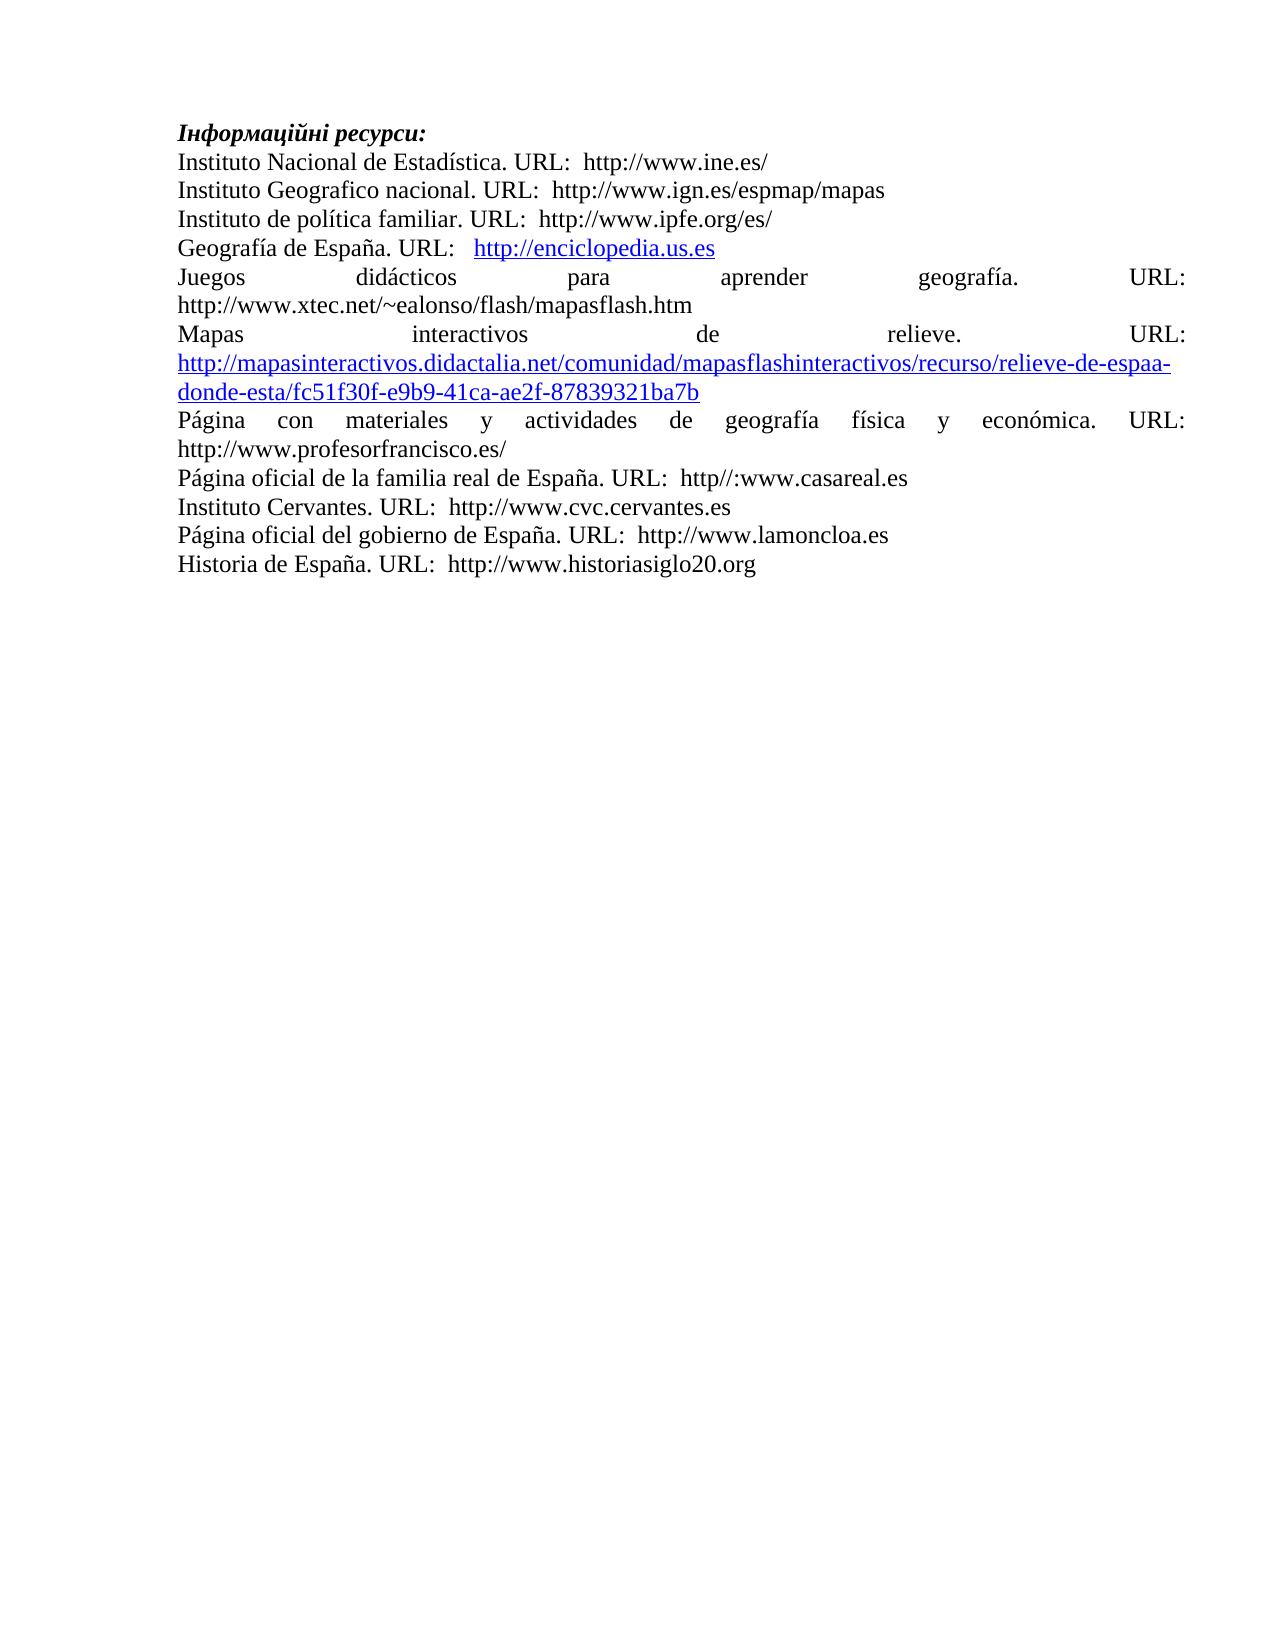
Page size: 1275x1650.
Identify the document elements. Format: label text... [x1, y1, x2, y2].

text Instituto Nacional de Estadística. URL: http://www.ine.es/ [177, 147, 1186, 176]
text Página oficial del gobierno de España. URL: http://www.lamoncloa.es [177, 521, 1186, 549]
text Іnstituto de política familiar. URL: http://www.ipfe.org/es/ [177, 204, 1186, 233]
text Instituto Cervantes. URL: http://www.cvc.cervantes.es [177, 492, 1186, 521]
text Інформаційні ресурси: [177, 118, 1186, 147]
text Juegos didácticos para aprender geografía. URL: http://www.xtec.net/~ealonso/flash/mapasflash.htm [177, 262, 1186, 319]
text Historia de España. URL: http://www.historiasiglo20.org [177, 549, 1186, 578]
text Geografía de España. URL: http://enciclopedia.us.es [177, 233, 1186, 262]
text Mapas interactivos de relieve. URL: http://mapasinteractivos.didactalia.net/comunidad/mapasflashinteractivos/recurso/relieve-de-espaa-donde-esta/fc51f30f-e9b9-41ca-ae2f-87839321ba7b [177, 319, 1186, 406]
text Página oficial de la familia real de España. URL: http//:www.casareal.es [177, 463, 1186, 492]
text Página con materiales y actividades de geografía física y económica. URL: http://www.profesorfrancisco.es/ [177, 406, 1186, 463]
text Instituto Geografico nacional. URL: http://www.ign.es/espmap/mapas [177, 176, 1186, 204]
